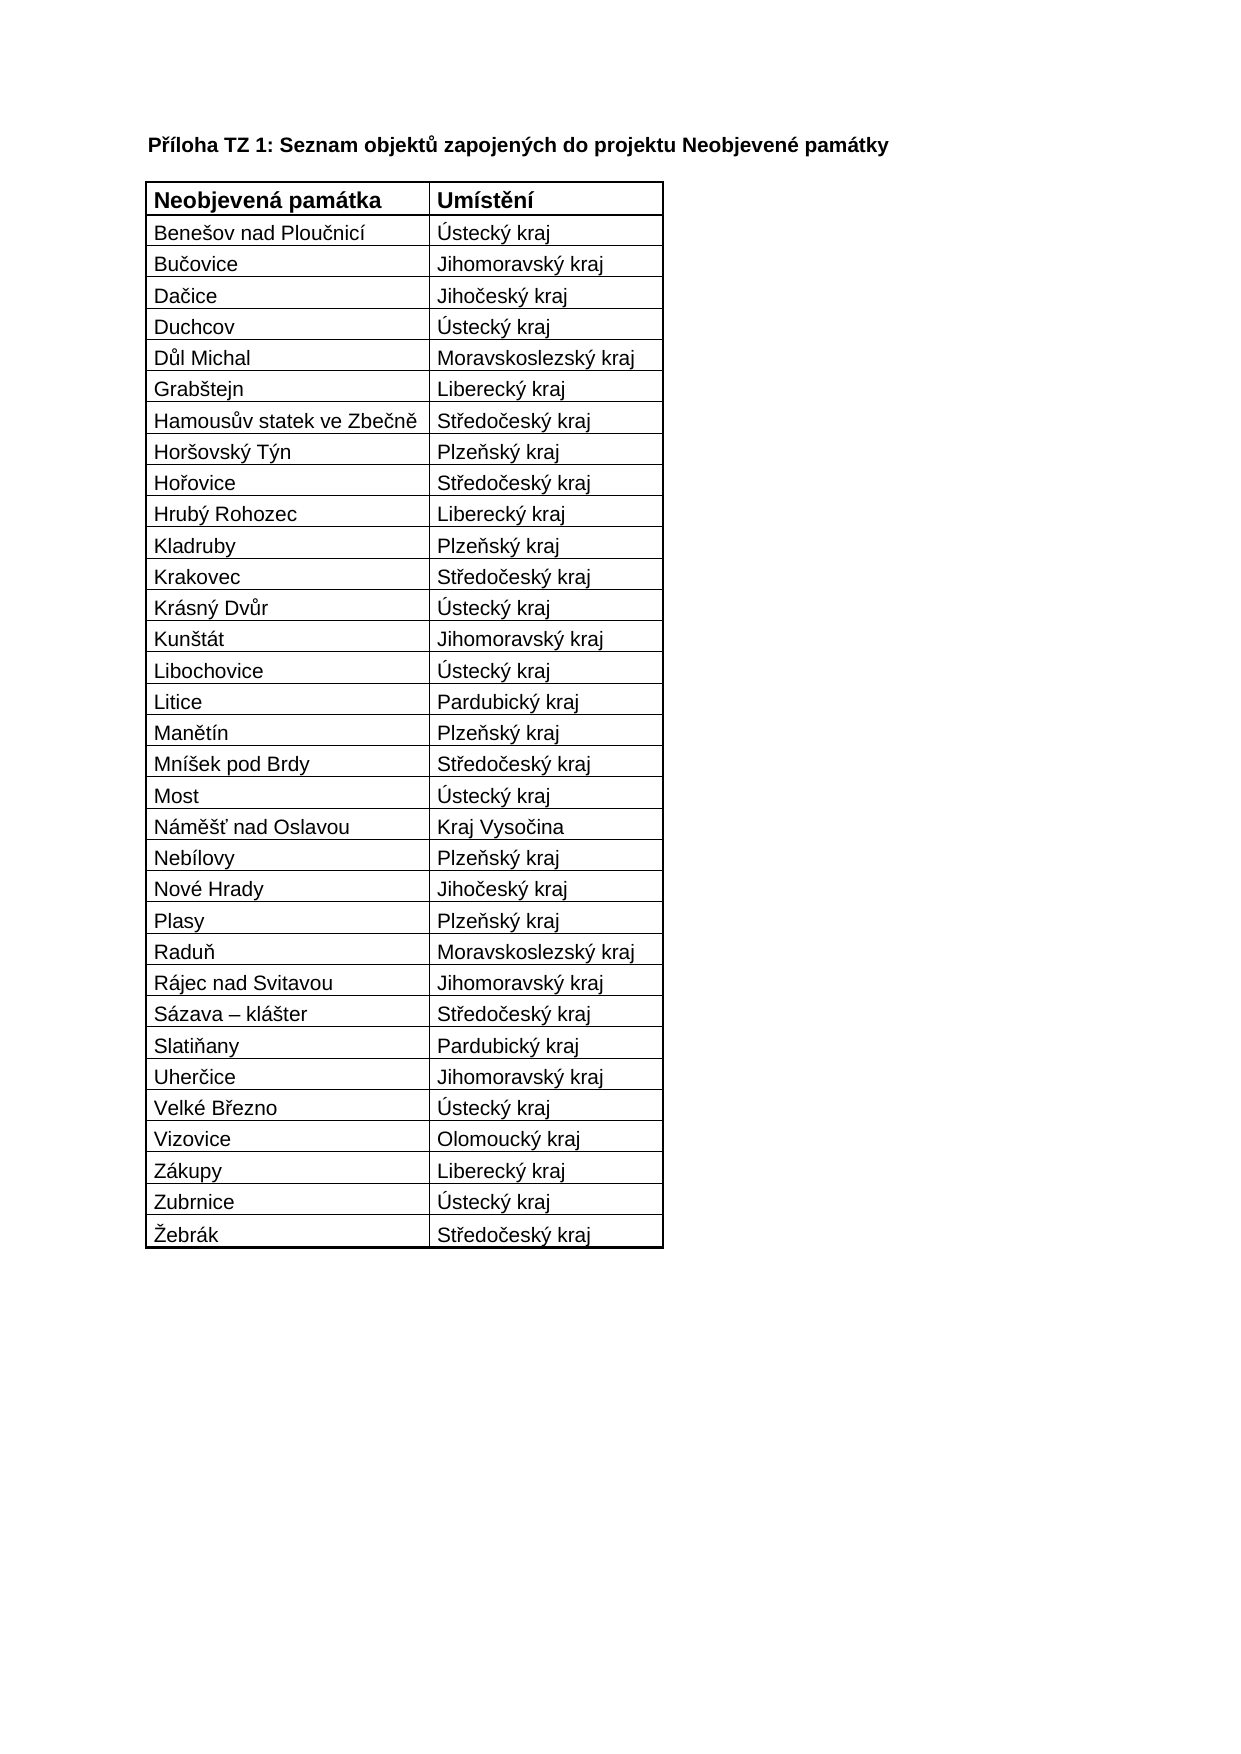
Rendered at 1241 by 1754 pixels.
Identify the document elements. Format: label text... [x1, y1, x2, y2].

table_header Neobjevená památka [147, 183, 429, 214]
table_cell Liberecký kraj [430, 496, 662, 526]
table_cell Nebílovy [147, 840, 429, 870]
table_cell Ústecký kraj [430, 216, 662, 245]
table_cell Liberecký kraj [430, 371, 662, 401]
table_cell Plzeňský kraj [430, 434, 662, 464]
table_cell Pardubický kraj [430, 684, 662, 714]
table_cell Horšovský Týn [147, 434, 429, 464]
table_cell Důl Michal [147, 340, 429, 370]
table_cell Ústecký kraj [430, 652, 662, 682]
table_cell Sázava – klášter [147, 996, 429, 1026]
table_cell Grabštejn [147, 371, 429, 401]
table_cell Kladruby [147, 527, 429, 557]
table_cell Dačice [147, 277, 429, 307]
table_cell Kraj Vysočina [430, 809, 662, 839]
table_cell Plzeňský kraj [430, 840, 662, 870]
table_cell Žebrák [147, 1215, 429, 1246]
table_cell Vizovice [147, 1121, 429, 1151]
table_cell Náměšť nad Oslavou [147, 809, 429, 839]
table_cell Liberecký kraj [430, 1152, 662, 1182]
table_cell Středočeský kraj [430, 1215, 662, 1246]
table_cell Hořovice [147, 465, 429, 495]
table_cell Uherčice [147, 1059, 429, 1089]
table_cell Krakovec [147, 559, 429, 589]
table_cell Středočeský kraj [430, 996, 662, 1026]
table_cell Jihomoravský kraj [430, 246, 662, 276]
table_cell Ústecký kraj [430, 1184, 662, 1214]
table_cell Plasy [147, 902, 429, 932]
table_cell Jihomoravský kraj [430, 965, 662, 995]
table_cell Nové Hrady [147, 871, 429, 901]
table_cell Rájec nad Svitavou [147, 965, 429, 995]
table_cell Slatiňany [147, 1027, 429, 1057]
table_cell Plzeňský kraj [430, 715, 662, 745]
table_cell Středočeský kraj [430, 402, 662, 432]
table_cell Litice [147, 684, 429, 714]
table_cell Benešov nad Ploučnicí [147, 216, 429, 245]
table_cell Jihočeský kraj [430, 871, 662, 901]
table_cell Jihomoravský kraj [430, 621, 662, 651]
table_cell Ústecký kraj [430, 1090, 662, 1120]
table_cell Mníšek pod Brdy [147, 746, 429, 776]
table_cell Hamousův statek ve Zbečně [147, 402, 429, 432]
table_cell Duchcov [147, 309, 429, 339]
table_cell Moravskoslezský kraj [430, 340, 662, 370]
table_cell Ústecký kraj [430, 590, 662, 620]
table_cell Hrubý Rohozec [147, 496, 429, 526]
table_cell Krásný Dvůr [147, 590, 429, 620]
table_header Umístění [430, 183, 662, 214]
table_cell Zubrnice [147, 1184, 429, 1214]
table_cell Olomoucký kraj [430, 1121, 662, 1151]
table_cell Středočeský kraj [430, 465, 662, 495]
table_cell Středočeský kraj [430, 746, 662, 776]
table_cell Plzeňský kraj [430, 527, 662, 557]
table_cell Ústecký kraj [430, 309, 662, 339]
table_cell Plzeňský kraj [430, 902, 662, 932]
table_cell Středočeský kraj [430, 559, 662, 589]
table_cell Moravskoslezský kraj [430, 934, 662, 964]
table_cell Manětín [147, 715, 429, 745]
table_cell Libochovice [147, 652, 429, 682]
table_cell Bučovice [147, 246, 429, 276]
table_cell Kunštát [147, 621, 429, 651]
table_cell Most [147, 777, 429, 807]
table_cell Jihomoravský kraj [430, 1059, 662, 1089]
table_cell Ústecký kraj [430, 777, 662, 807]
table_cell Velké Březno [147, 1090, 429, 1120]
table_cell Jihočeský kraj [430, 277, 662, 307]
table_cell Raduň [147, 934, 429, 964]
table_cell Zákupy [147, 1152, 429, 1182]
text Příloha TZ 1: Seznam objektů zapojených do projektu Neobjevené památky [148, 133, 1092, 157]
table_cell Pardubický kraj [430, 1027, 662, 1057]
